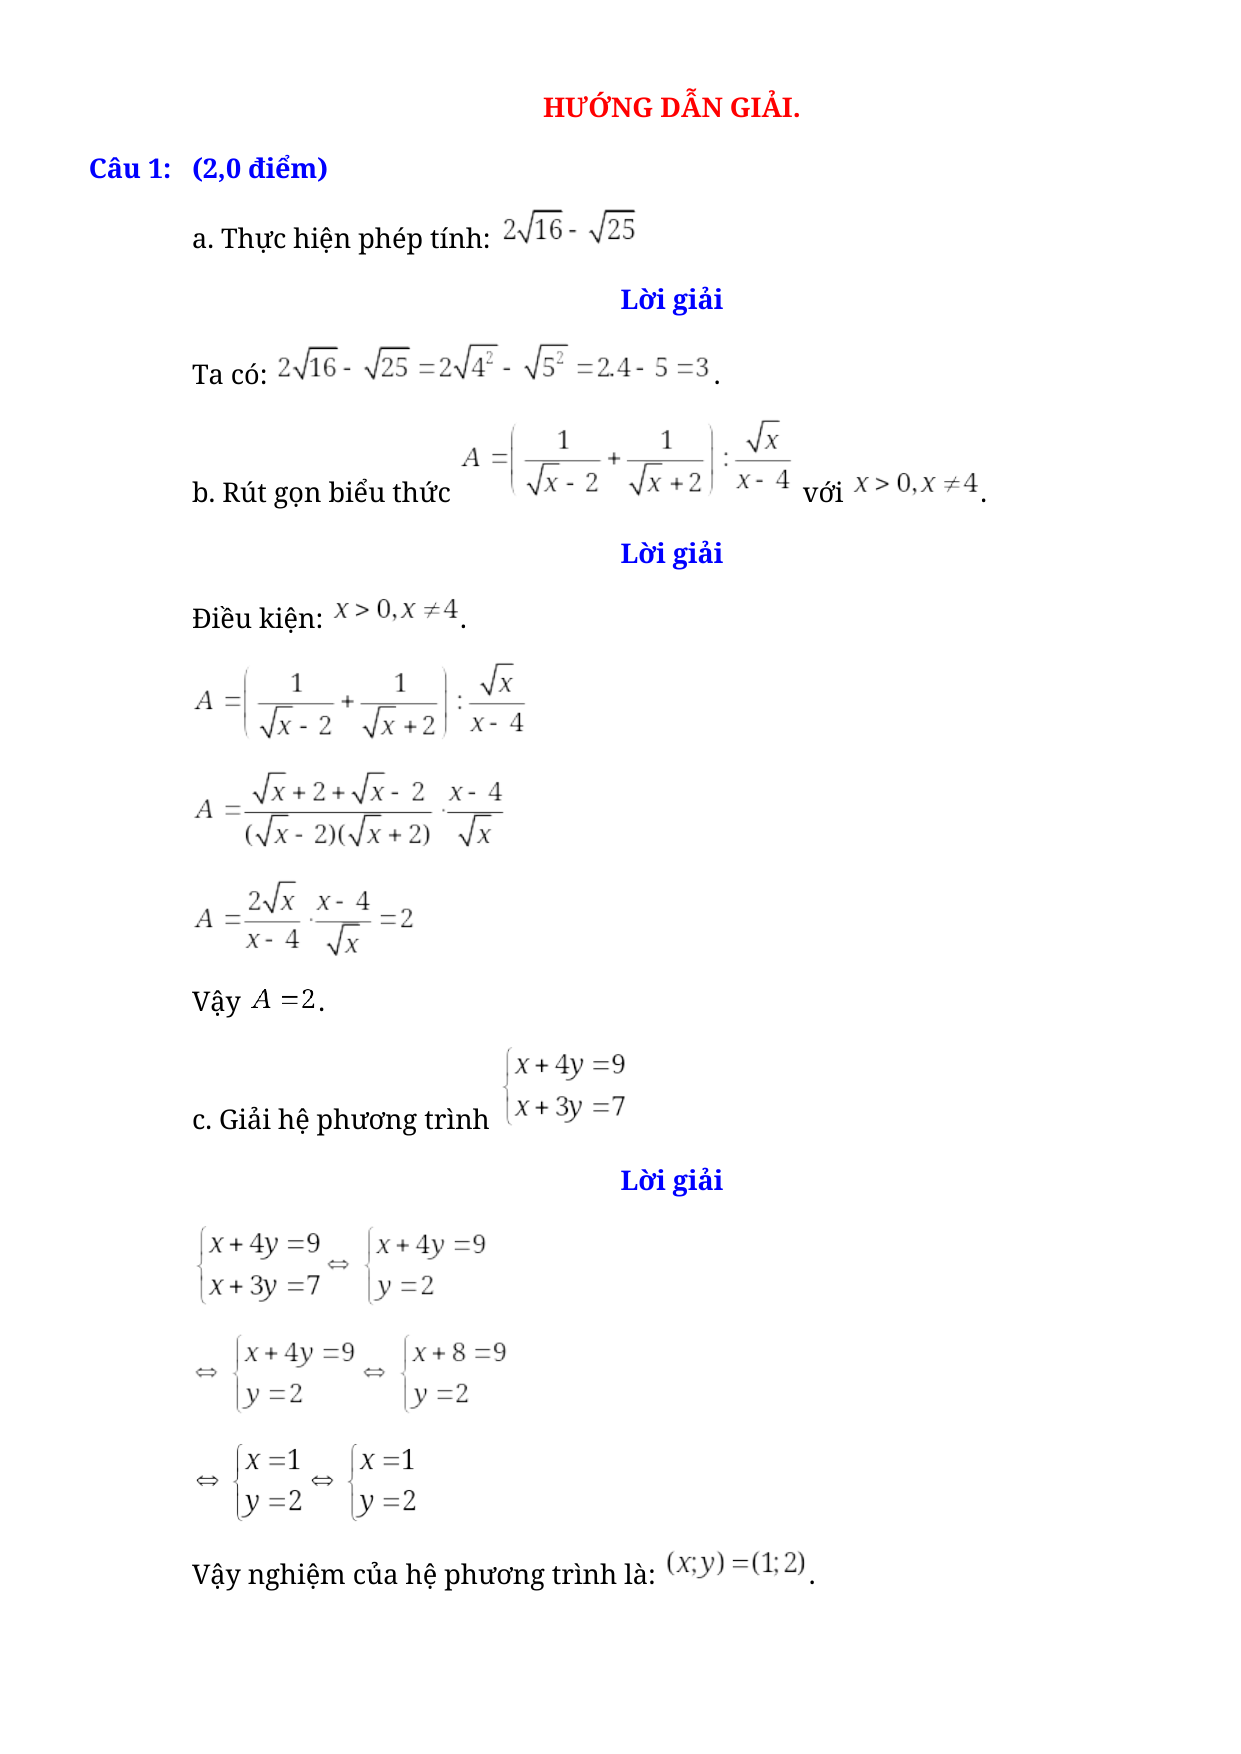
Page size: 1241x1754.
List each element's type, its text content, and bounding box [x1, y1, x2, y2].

text Vậy . [192, 983, 1152, 1019]
text Vậy nghiệm của hệ phương trình là: . [192, 1547, 1152, 1592]
text Lời giải [192, 1161, 1152, 1198]
text c. Giải hệ phương trình [192, 1043, 1152, 1137]
text Lời giải [192, 280, 1152, 317]
text Ta có: . [192, 341, 1152, 393]
list (2,0 điểm) [88, 149, 1152, 186]
text a. Thực hiện phép tính: [192, 206, 1152, 256]
text Lời giải [192, 534, 1152, 571]
text HƯỚNG DẪN GIẢI. [192, 88, 1152, 125]
text Điều kiện: . [192, 595, 1152, 636]
text b. Rút gọn biểu thức với . [192, 417, 1152, 510]
